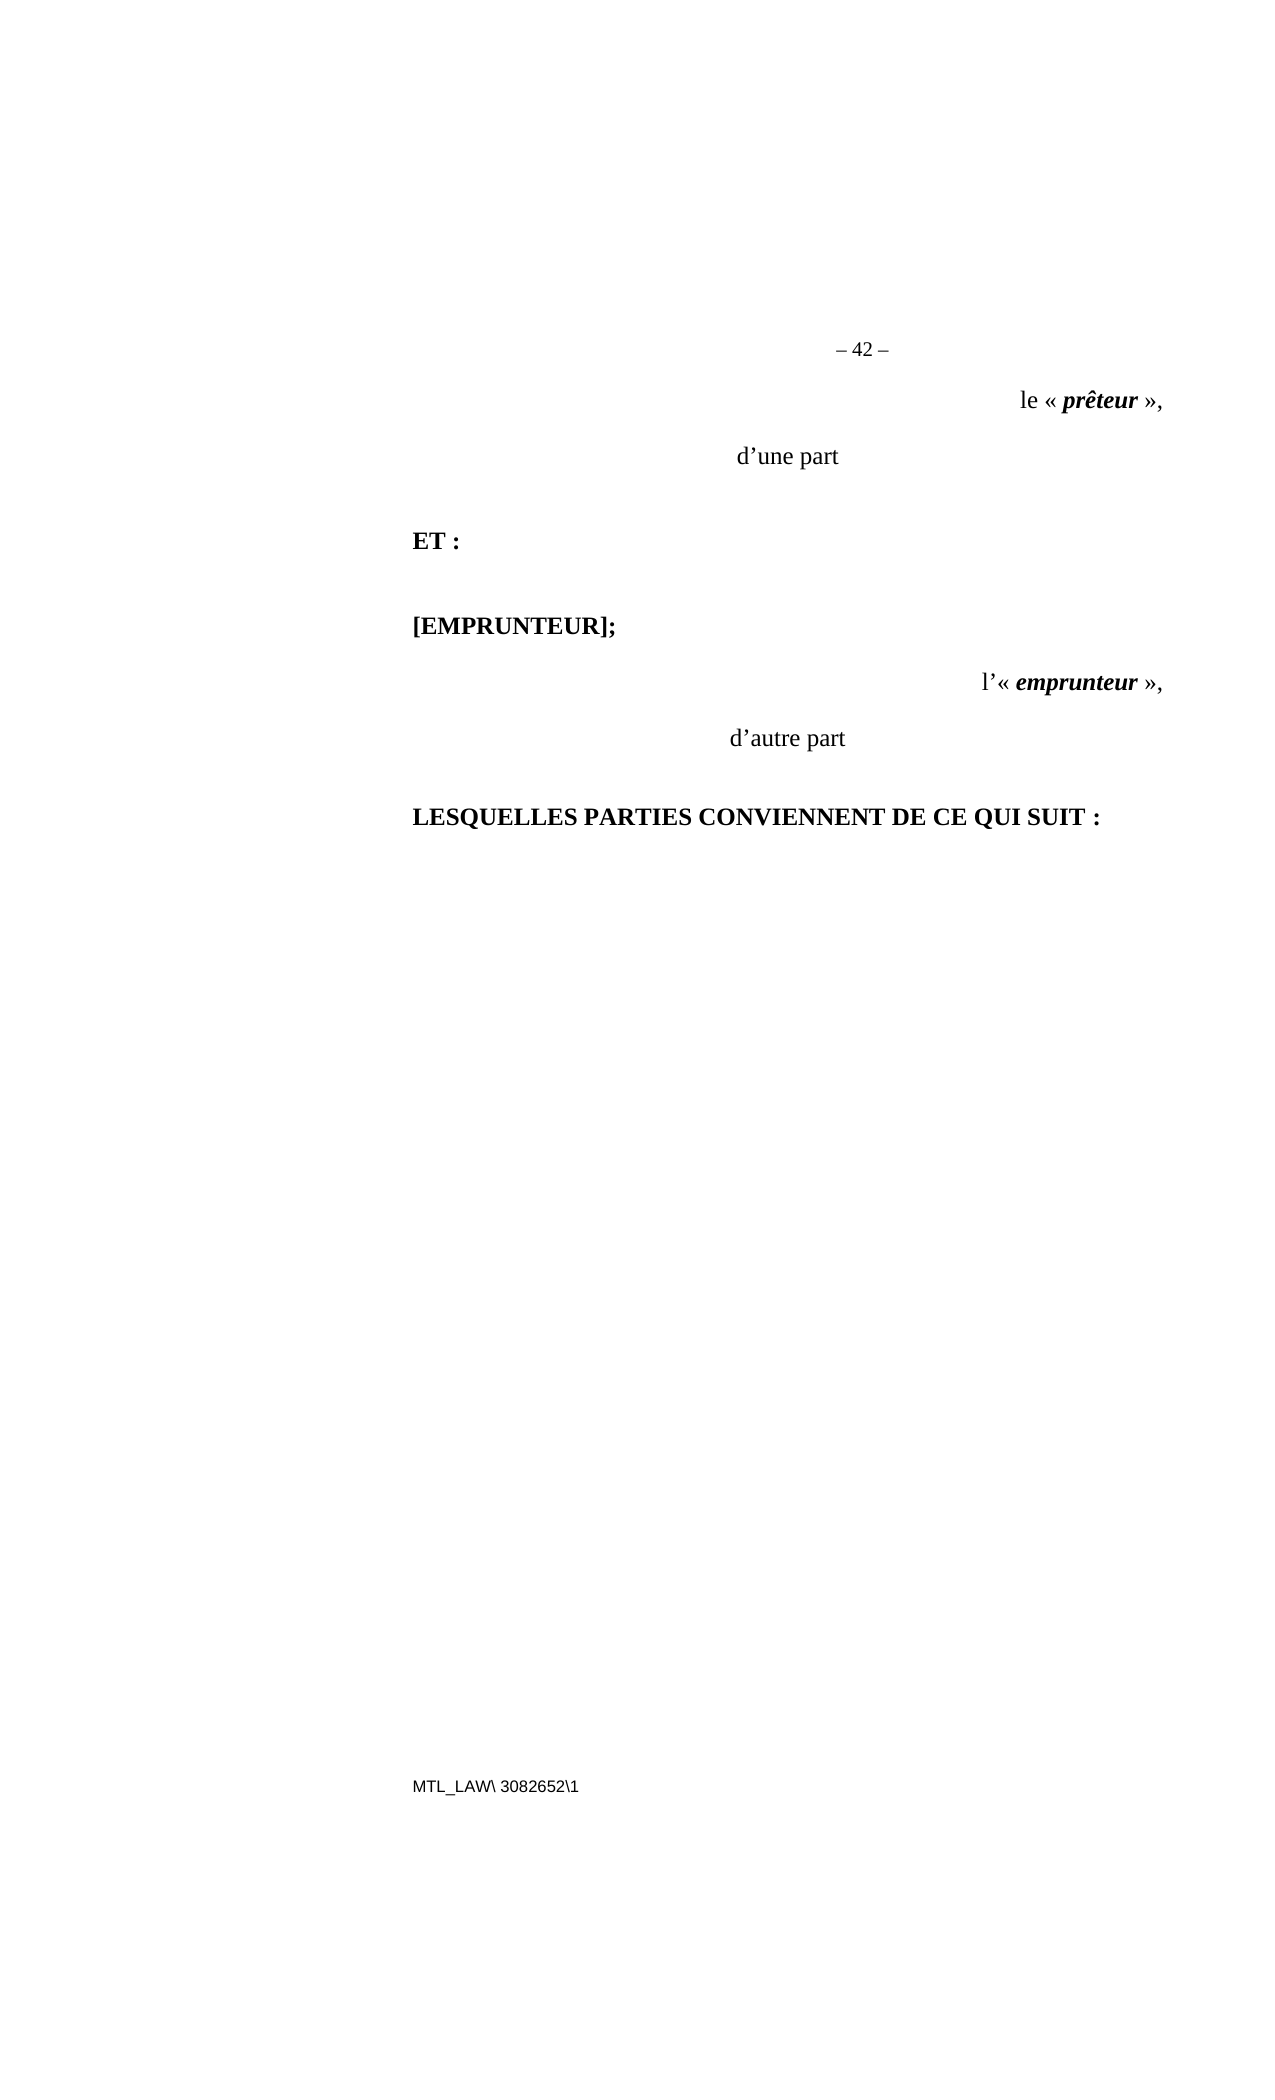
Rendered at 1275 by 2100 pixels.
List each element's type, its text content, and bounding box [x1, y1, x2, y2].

text ET : [412, 526, 1163, 555]
text le « prêteur », [412, 385, 1163, 414]
text d’autre part [412, 723, 1163, 752]
text [EMPRUNTEUR]; [412, 611, 1163, 640]
text d’une part [412, 441, 1163, 470]
text LESQUELLES PARTIES CONVIENNENT DE CE QUI SUIT : [412, 802, 1163, 830]
text l’« emprunteur », [412, 667, 1163, 696]
